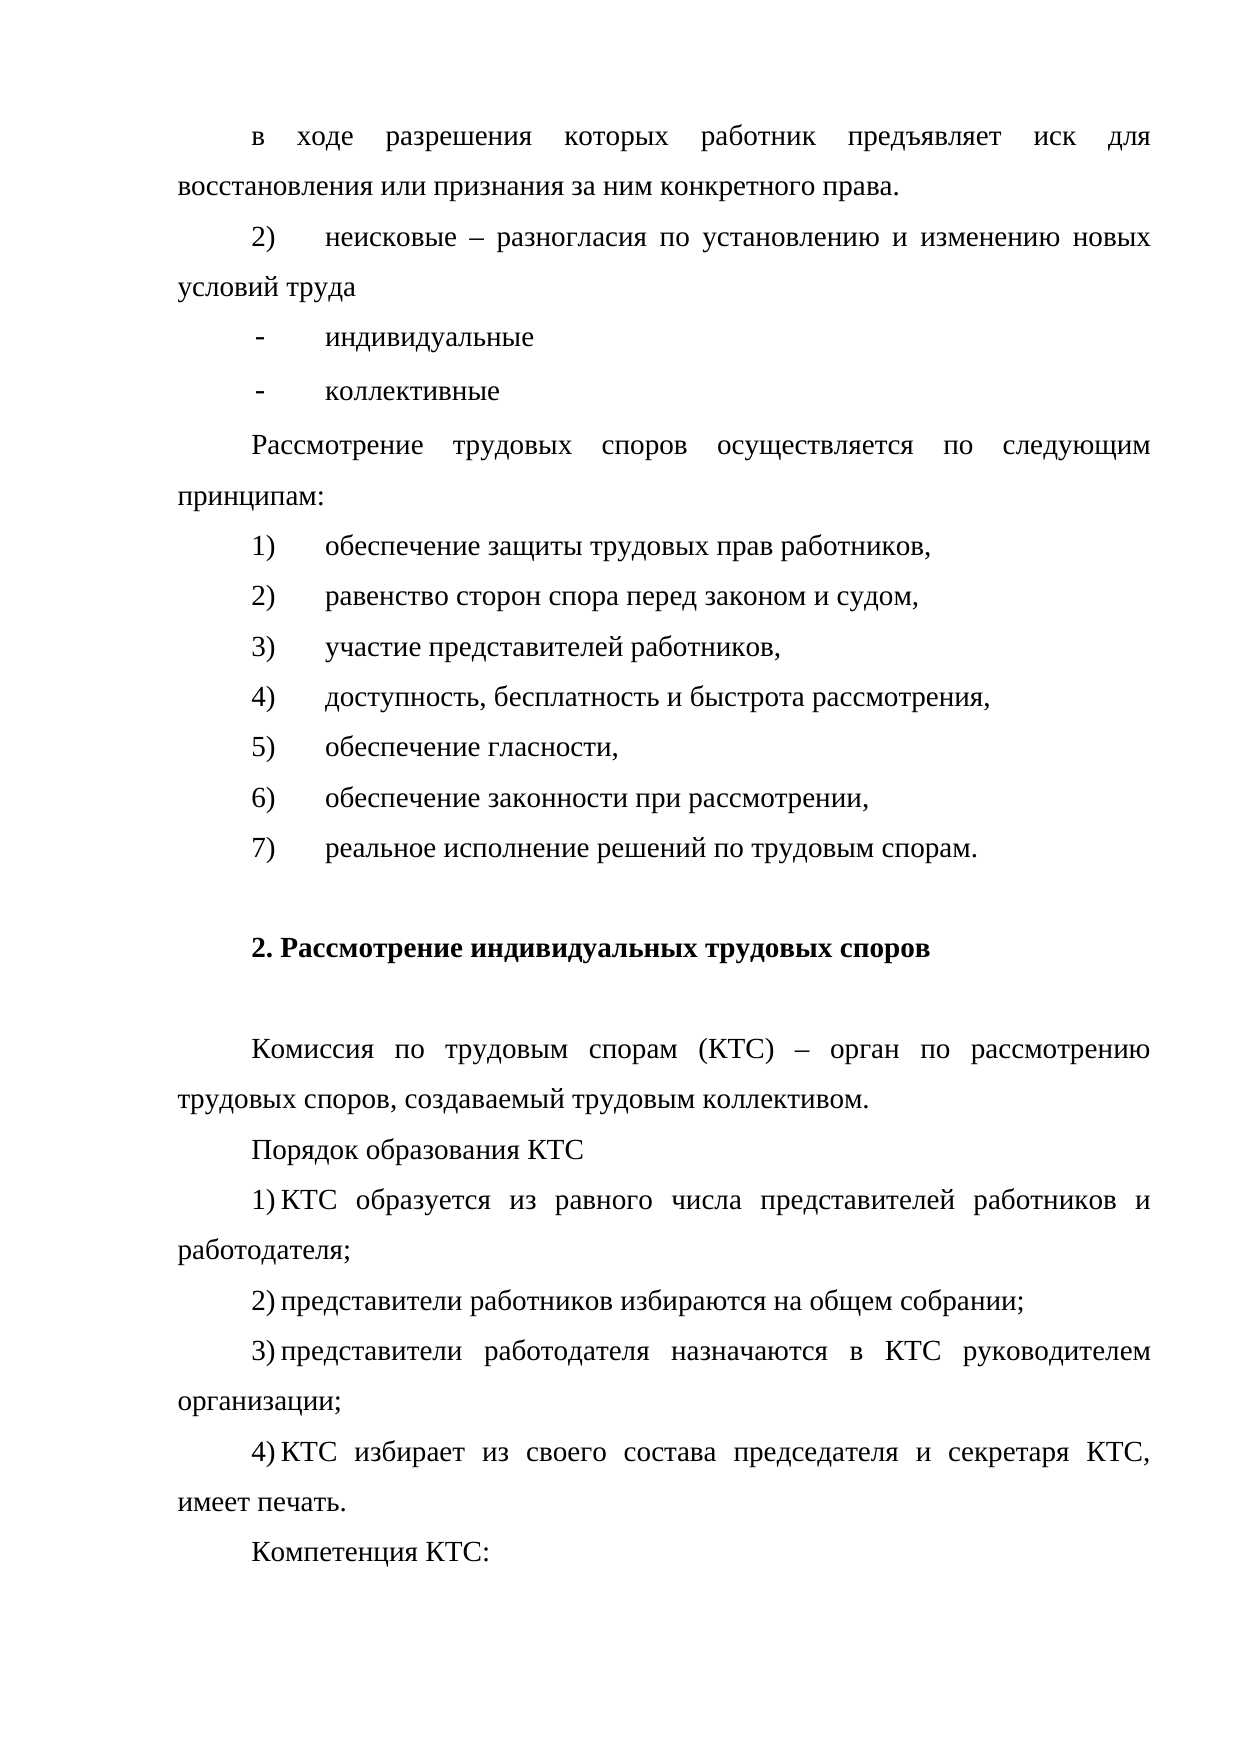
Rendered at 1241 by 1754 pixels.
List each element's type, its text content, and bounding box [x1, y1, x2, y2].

list реальное исполнение решений по трудовым спорам. [177, 830, 1152, 863]
text Компетенция КТС: [177, 1534, 1152, 1568]
list равенство сторон спора перед законом и судом, [177, 578, 1152, 612]
list коллективные [177, 373, 1152, 409]
text Порядок образования КТС [177, 1132, 1152, 1165]
list обеспечение гласности, [177, 729, 1152, 763]
list КТС избирает из своего состава председателя и секретаря КТС, имеет печать. [177, 1434, 1152, 1518]
list представители работодателя назначаются в КТС руководителем организации; [177, 1333, 1152, 1417]
text Комиссия по трудовым спорам (КТС) – орган по рассмотрению трудовых споров, создаваемый трудовым коллективом. [177, 1031, 1152, 1115]
list доступность, бесплатность и быстрота рассмотрения, [177, 679, 1152, 713]
text в ходе разрешения которых работник предъявляет иск для восстановления или признания за ним конкретного права. [177, 118, 1152, 202]
text 2. Рассмотрение индивидуальных трудовых споров [177, 931, 1152, 964]
list КТС образуется из равного числа представителей работников и работодателя; [177, 1182, 1152, 1266]
list участие представителей работников, [177, 629, 1152, 662]
text Рассмотрение трудовых споров осуществляется по следующим принципам: [177, 427, 1152, 511]
list неисковые – разногласия по установлению и изменению новых условий труда [177, 219, 1152, 303]
list индивидуальные [177, 319, 1152, 355]
list обеспечение защиты трудовых прав работников, [177, 528, 1152, 562]
list обеспечение законности при рассмотрении, [177, 780, 1152, 813]
list представители работников избираются на общем собрании; [177, 1283, 1152, 1316]
